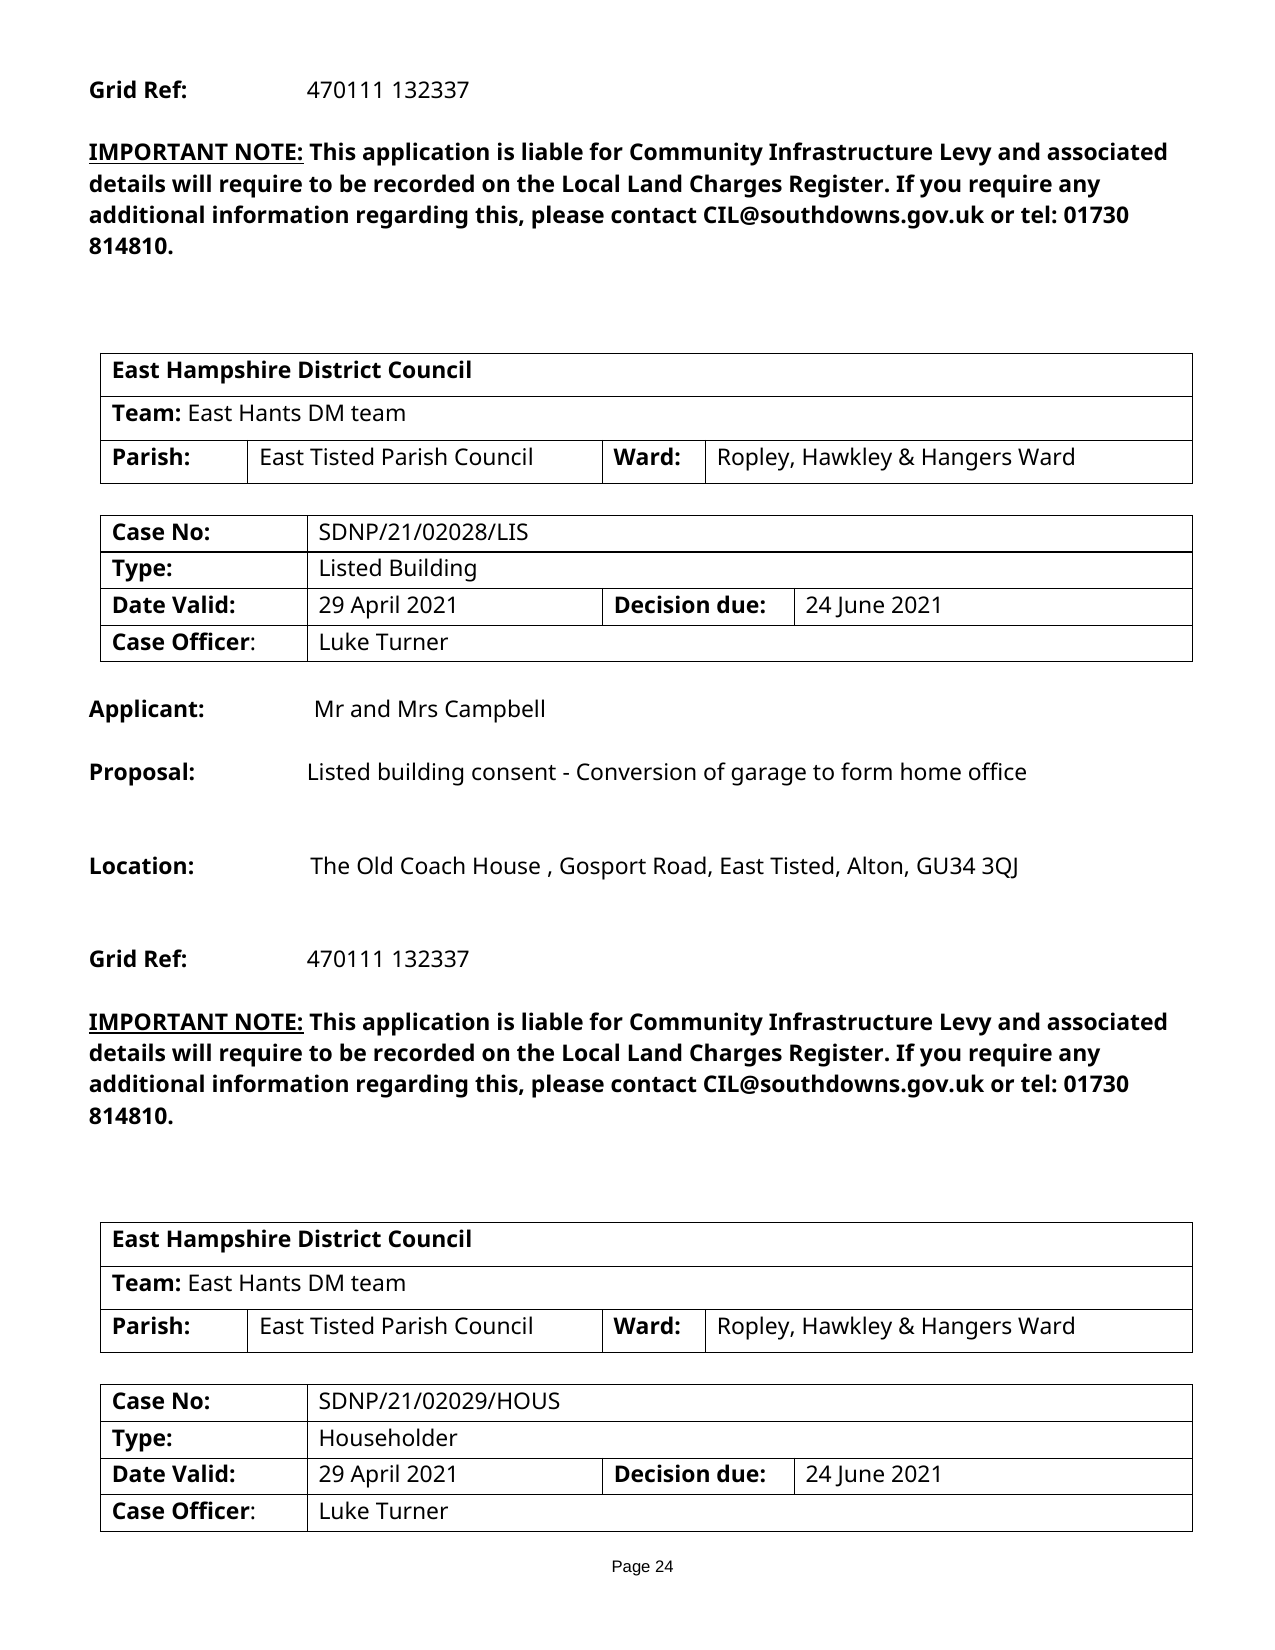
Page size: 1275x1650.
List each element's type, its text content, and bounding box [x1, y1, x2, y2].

table_cell Ward: [603, 1310, 705, 1352]
table_cell Date Valid: [101, 1459, 307, 1494]
table_cell Parish: [101, 1310, 247, 1352]
table_cell Householder [308, 1422, 1192, 1457]
text Grid Ref: 470111 132337 [89, 74, 1196, 105]
table_header East Hampshire District Council [101, 354, 1192, 396]
table_header Case No: [101, 1385, 307, 1421]
table_cell Case Officer: [101, 626, 307, 661]
text Location: The Old Coach House , Gosport Road, East Tisted, Alton, GU34 3QJ [89, 849, 1196, 881]
table_cell Luke Turner [308, 1495, 1192, 1531]
table_cell Case Officer: [101, 1495, 307, 1531]
table_cell Team: East Hants DM team [101, 397, 1192, 440]
text Applicant: Mr and Mrs Campbell [89, 693, 1196, 724]
table_cell 24 June 2021 [795, 1459, 1192, 1494]
table_cell Decision due: [603, 1459, 794, 1494]
table_cell Type: [101, 1422, 307, 1457]
table_header East Hampshire District Council [101, 1223, 1192, 1266]
table_header SDNP/21/02029/HOUS [308, 1385, 1192, 1421]
table_cell 29 April 2021 [308, 1459, 602, 1494]
table_header SDNP/21/02028/LIS [308, 516, 1192, 551]
text IMPORTANT NOTE: This application is liable for Community Infrastructure Levy and associated details will require to be recorded on the Local Land Charges Register. If you require any additional information regarding this, please contact CIL@southdowns.gov.uk or tel: 01730 814810. [89, 1006, 1196, 1131]
text IMPORTANT NOTE: This application is liable for Community Infrastructure Levy and associated details will require to be recorded on the Local Land Charges Register. If you require any additional information regarding this, please contact CIL@southdowns.gov.uk or tel: 01730 814810. [89, 136, 1196, 261]
table_cell Listed Building [308, 553, 1192, 588]
table_cell East Tisted Parish Council [248, 1310, 602, 1352]
table_cell Team: East Hants DM team [101, 1267, 1192, 1309]
table_cell 24 June 2021 [795, 589, 1192, 624]
table_cell East Tisted Parish Council [248, 441, 602, 482]
table_cell Ropley, Hawkley & Hangers Ward [706, 1310, 1192, 1352]
table_cell Ropley, Hawkley & Hangers Ward [706, 441, 1192, 482]
table_header Case No: [101, 516, 307, 551]
table_cell Parish: [101, 441, 247, 482]
text Grid Ref: 470111 132337 [89, 943, 1196, 974]
table_cell Type: [101, 553, 307, 588]
table_cell Decision due: [603, 589, 794, 624]
table_cell Date Valid: [101, 589, 307, 624]
table_cell 29 April 2021 [308, 589, 602, 624]
text Proposal: Listed building consent - Conversion of garage to form home office [89, 756, 1196, 787]
table_cell Ward: [603, 441, 705, 482]
table_cell Luke Turner [308, 626, 1192, 661]
